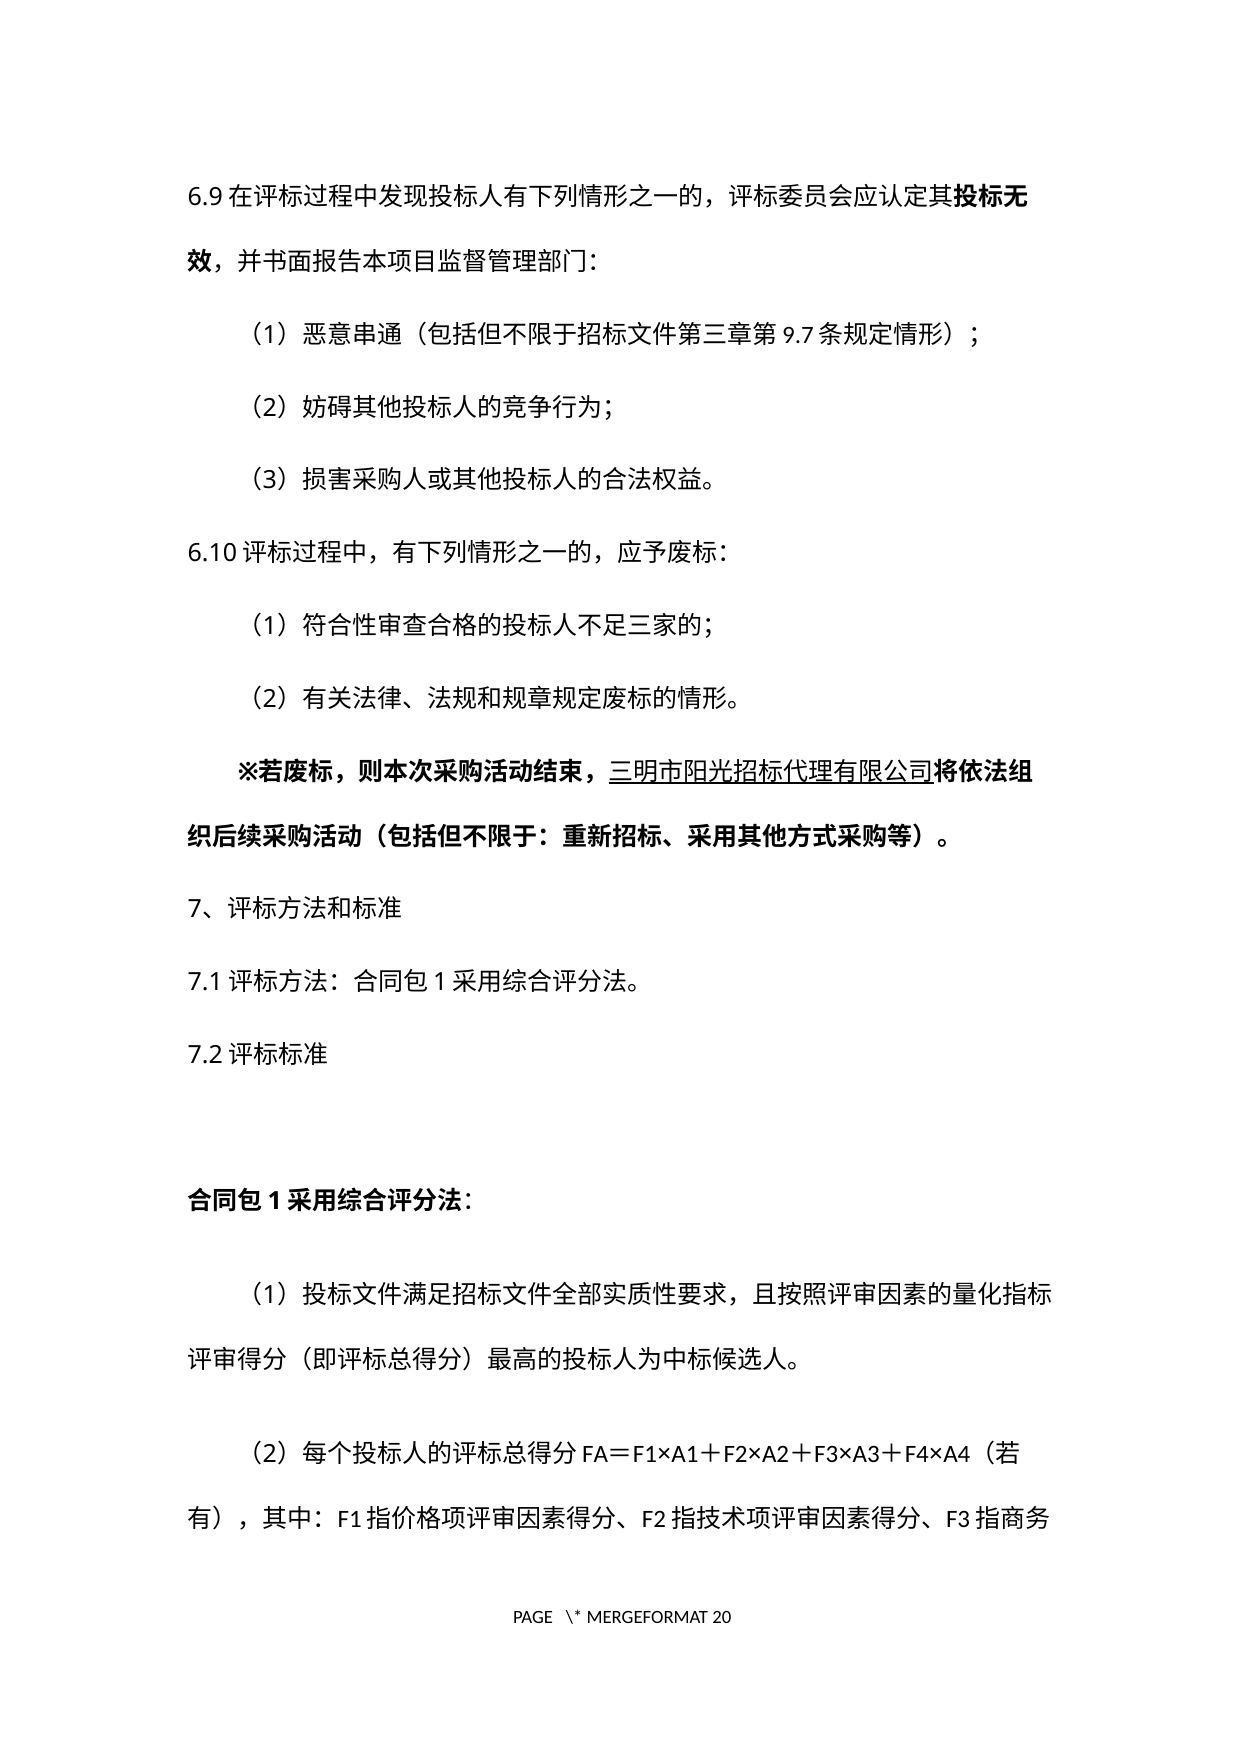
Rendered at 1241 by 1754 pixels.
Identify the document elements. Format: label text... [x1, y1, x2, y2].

text 7.1评标方法：合同包1采用综合评分法。 [187, 947, 1053, 1012]
text （1）恶意串通（包括但不限于招标文件第三章第9.7条规定情形）； [187, 300, 1053, 365]
text （1）符合性审查合格的投标人不足三家的； [187, 591, 1053, 656]
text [187, 1419, 1053, 1549]
text （3）损害采购人或其他投标人的合法权益。 [187, 445, 1053, 510]
text （2）妨碍其他投标人的竞争行为； [187, 373, 1053, 438]
text （1）投标文件满足招标文件全部实质性要求，且按照评审因素的量化指标评审得分（即评标总得分）最高的投标人为中标候选人。 [187, 1260, 1053, 1390]
text 6.9在评标过程中发现投标人有下列情形之一的，评标委员会应认定其投标无效，并书面报告本项目监督管理部门： [187, 162, 1053, 292]
text 7、评标方法和标准 [187, 874, 1053, 939]
text 7.2评标标准 [187, 1020, 1053, 1085]
text 合同包1采用综合评分法： [187, 1166, 1053, 1231]
text 6.10评标过程中，有下列情形之一的，应予废标： [187, 518, 1053, 583]
text ※若废标，则本次采购活动结束，三明市阳光招标代理有限公司将依法组织后续采购活动（包括但不限于：重新招标、采用其他方式采购等）。 [187, 737, 1053, 867]
text （2）有关法律、法规和规章规定废标的情形。 [187, 664, 1053, 729]
